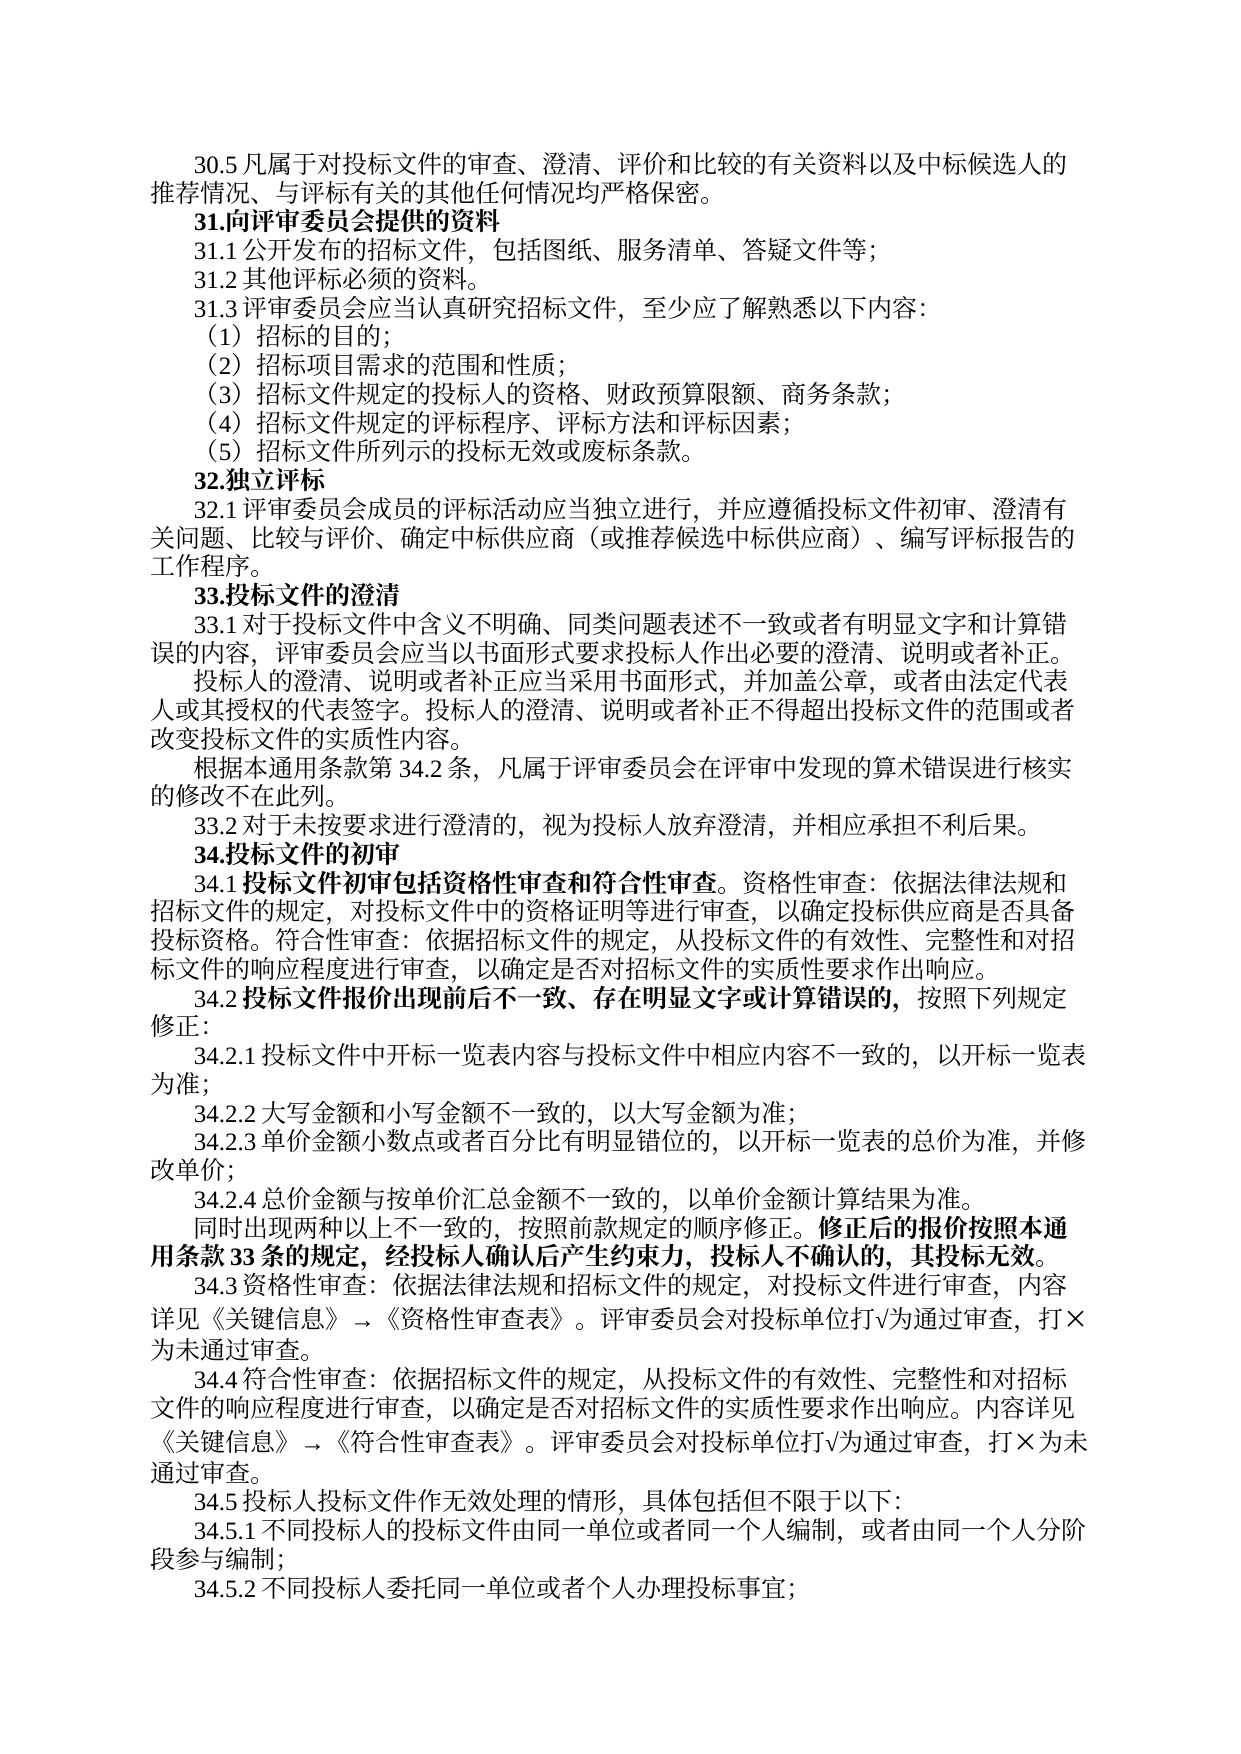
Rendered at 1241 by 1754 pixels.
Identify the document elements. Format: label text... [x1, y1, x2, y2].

text （5）招标文件所列示的投标无效或废标条款。 [150, 437, 1090, 466]
text 34.3资格性审查：依据法律法规和招标文件的规定，对投标文件进行审查，内容详见《关键信息》→《资格性审查表》。评审委员会对投标单位打√为通过审查，打×为未通过审查。 [150, 1271, 1090, 1365]
text 31.向评审委员会提供的资料 [150, 207, 1090, 236]
text 33.1对于投标文件中含义不明确、同类问题表述不一致或者有明显文字和计算错误的内容，评审委员会应当以书面形式要求投标人作出必要的澄清、说明或者补正。 [150, 610, 1090, 667]
text 34.2.1投标文件中开标一览表内容与投标文件中相应内容不一致的，以开标一览表为准； [150, 1041, 1090, 1099]
text 31.2其他评标必须的资料。 [150, 265, 1090, 294]
text 投标人的澄清、说明或者补正应当采用书面形式，并加盖公章，或者由法定代表人或其授权的代表签字。投标人的澄清、说明或者补正不得超出投标文件的范围或者改变投标文件的实质性内容。 [150, 667, 1090, 754]
text （1）招标的目的； [150, 322, 1090, 351]
text 32.独立评标 [150, 466, 1090, 495]
text （4）招标文件规定的评标程序、评标方法和评标因素； [150, 409, 1090, 437]
text 34.投标文件的初审 [150, 840, 1090, 869]
text 同时出现两种以上不一致的，按照前款规定的顺序修正。修正后的报价按照本通用条款33条的规定，经投标人确认后产生约束力，投标人不确认的，其投标无效。 [150, 1214, 1090, 1271]
text 34.2.3单价金额小数点或者百分比有明显错位的，以开标一览表的总价为准，并修改单价； [150, 1127, 1090, 1185]
text 31.3评审委员会应当认真研究招标文件，至少应了解熟悉以下内容： [150, 294, 1090, 322]
text 34.5.2不同投标人委托同一单位或者个人办理投标事宜； [150, 1574, 1090, 1602]
text 34.2.4总价金额与按单价汇总金额不一致的，以单价金额计算结果为准。 [150, 1185, 1090, 1214]
text 32.1评审委员会成员的评标活动应当独立进行，并应遵循投标文件初审、澄清有关问题、比较与评价、确定中标供应商（或推荐候选中标供应商）、编写评标报告的工作程序。 [150, 495, 1090, 581]
text 34.1投标文件初审包括资格性审查和符合性审查。资格性审查：依据法律法规和招标文件的规定，对投标文件中的资格证明等进行审查，以确定投标供应商是否具备投标资格。符合性审查：依据招标文件的规定，从投标文件的有效性、完整性和对招标文件的响应程度进行审查，以确定是否对招标文件的实质性要求作出响应。 [150, 869, 1090, 984]
text 30.5凡属于对投标文件的审查、澄清、评价和比较的有关资料以及中标候选人的推荐情况、与评标有关的其他任何情况均严格保密。 [150, 150, 1090, 207]
text 34.4符合性审查：依据招标文件的规定，从投标文件的有效性、完整性和对招标文件的响应程度进行审查，以确定是否对招标文件的实质性要求作出响应。内容详见《关键信息》→《符合性审查表》。评审委员会对投标单位打√为通过审查，打×为未通过审查。 [150, 1365, 1090, 1487]
text 33.投标文件的澄清 [150, 581, 1090, 610]
text 34.2投标文件报价出现前后不一致、存在明显文字或计算错误的，按照下列规定修正： [150, 984, 1090, 1041]
text （2）招标项目需求的范围和性质； [150, 351, 1090, 380]
text 34.5.1不同投标人的投标文件由同一单位或者同一个人编制，或者由同一个人分阶段参与编制； [150, 1516, 1090, 1574]
text （3）招标文件规定的投标人的资格、财政预算限额、商务条款； [150, 380, 1090, 409]
text 34.2.2大写金额和小写金额不一致的，以大写金额为准； [150, 1099, 1090, 1127]
text 34.5投标人投标文件作无效处理的情形，具体包括但不限于以下： [150, 1487, 1090, 1516]
text 根据本通用条款第34.2条，凡属于评审委员会在评审中发现的算术错误进行核实的修改不在此列。 [150, 754, 1090, 811]
text 31.1公开发布的招标文件，包括图纸、服务清单、答疑文件等； [150, 236, 1090, 265]
text 33.2对于未按要求进行澄清的，视为投标人放弃澄清，并相应承担不利后果。 [150, 811, 1090, 840]
